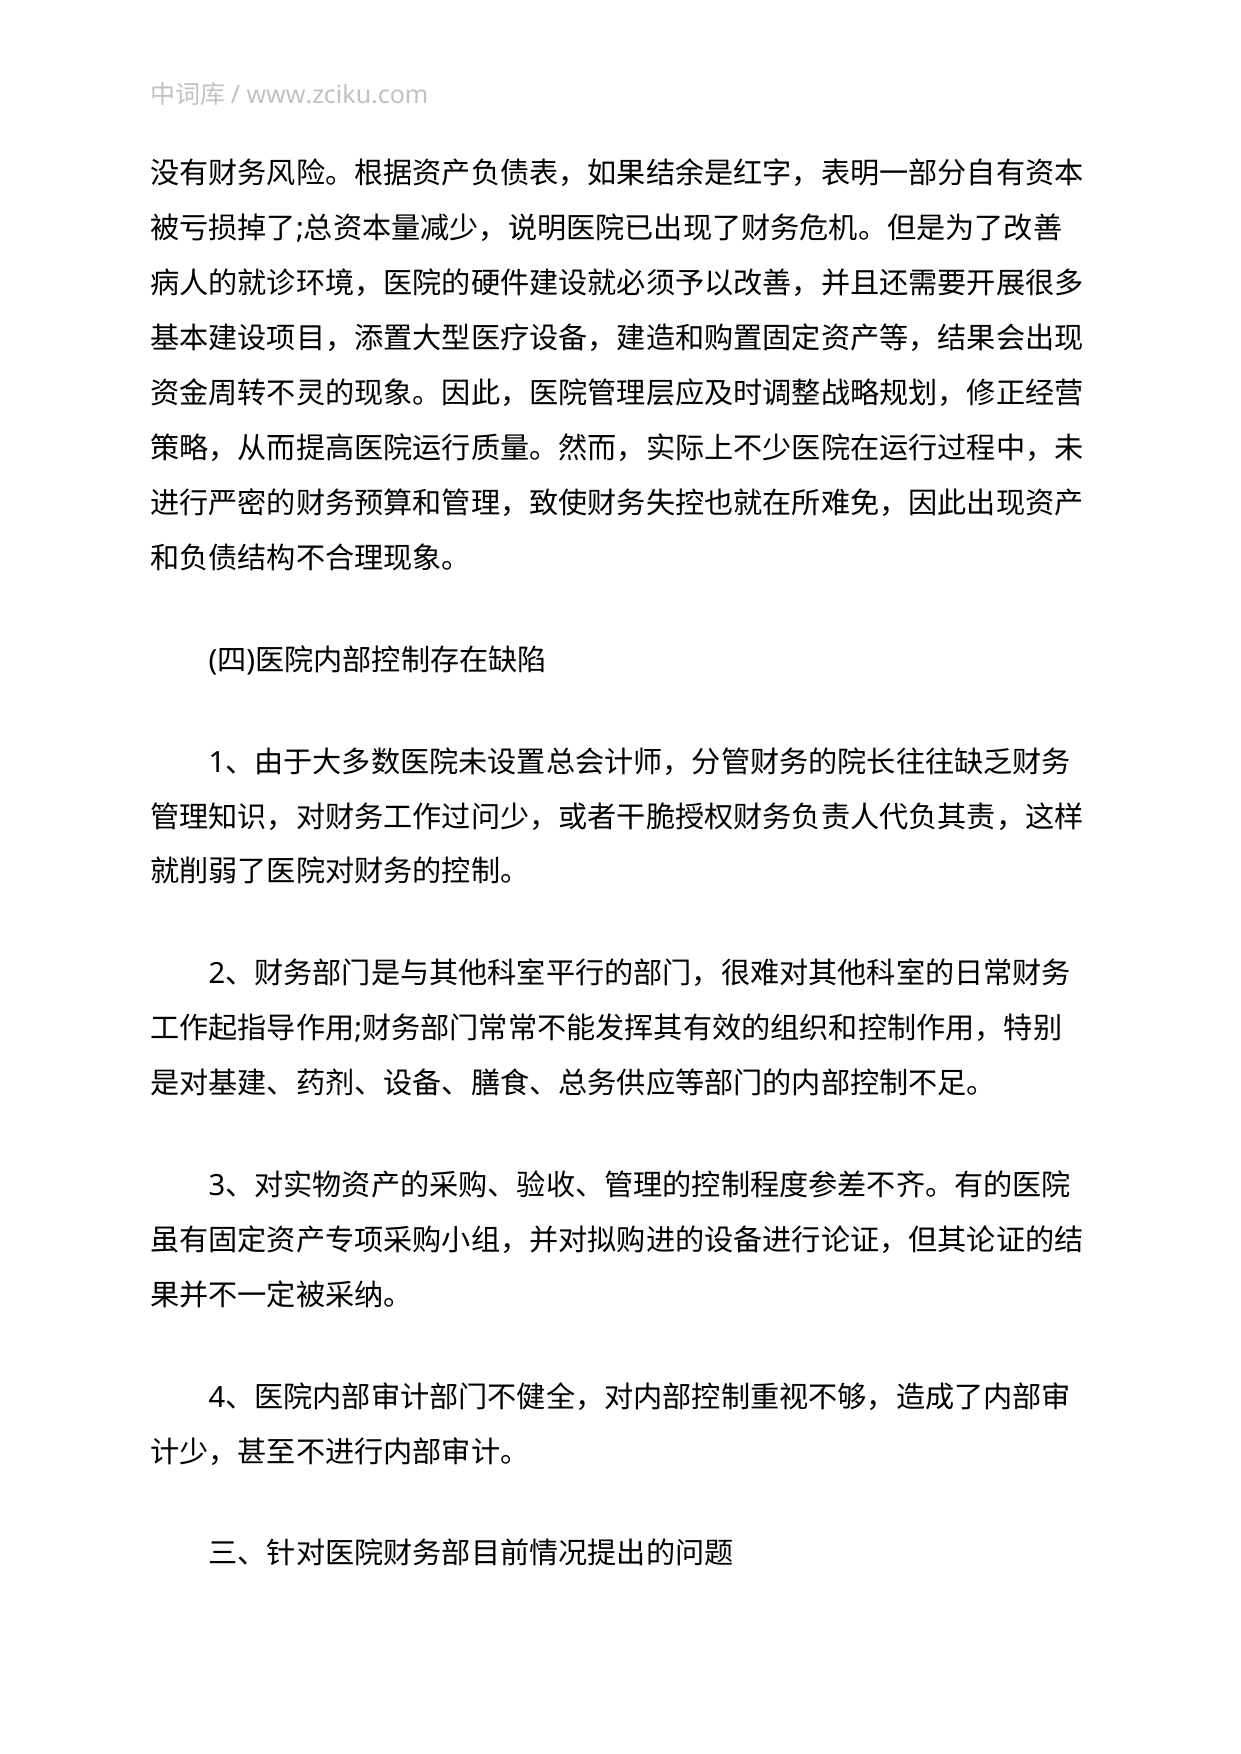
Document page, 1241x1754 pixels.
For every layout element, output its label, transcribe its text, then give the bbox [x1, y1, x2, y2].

text (四)医院内部控制存在缺陷 [150, 636, 1090, 678]
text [150, 150, 1090, 577]
text 4、医院内部审计部门不健全，对内部控制重视不够，造成了内部审计少，甚至不进行内部审计。 [150, 1373, 1090, 1471]
text 1、由于大多数医院未设置总会计师，分管财务的院长往往缺乏财务管理知识，对财务工作过问少，或者干脆授权财务负责人代负其责，这样就削弱了医院对财务的控制。 [150, 738, 1090, 890]
text 3、对实物资产的采购、验收、管理的控制程度参差不齐。有的医院虽有固定资产专项采购小组，并对拟购进的设备进行论证，但其论证的结果并不一定被采纳。 [150, 1162, 1090, 1314]
text 三、针对医院财务部目前情况提出的问题 [150, 1530, 1090, 1572]
text 2、财务部门是与其他科室平行的部门，很难对其他科室的日常财务工作起指导作用;财务部门常常不能发挥其有效的组织和控制作用，特别是对基建、药剂、设备、膳食、总务供应等部门的内部控制不足。 [150, 950, 1090, 1102]
